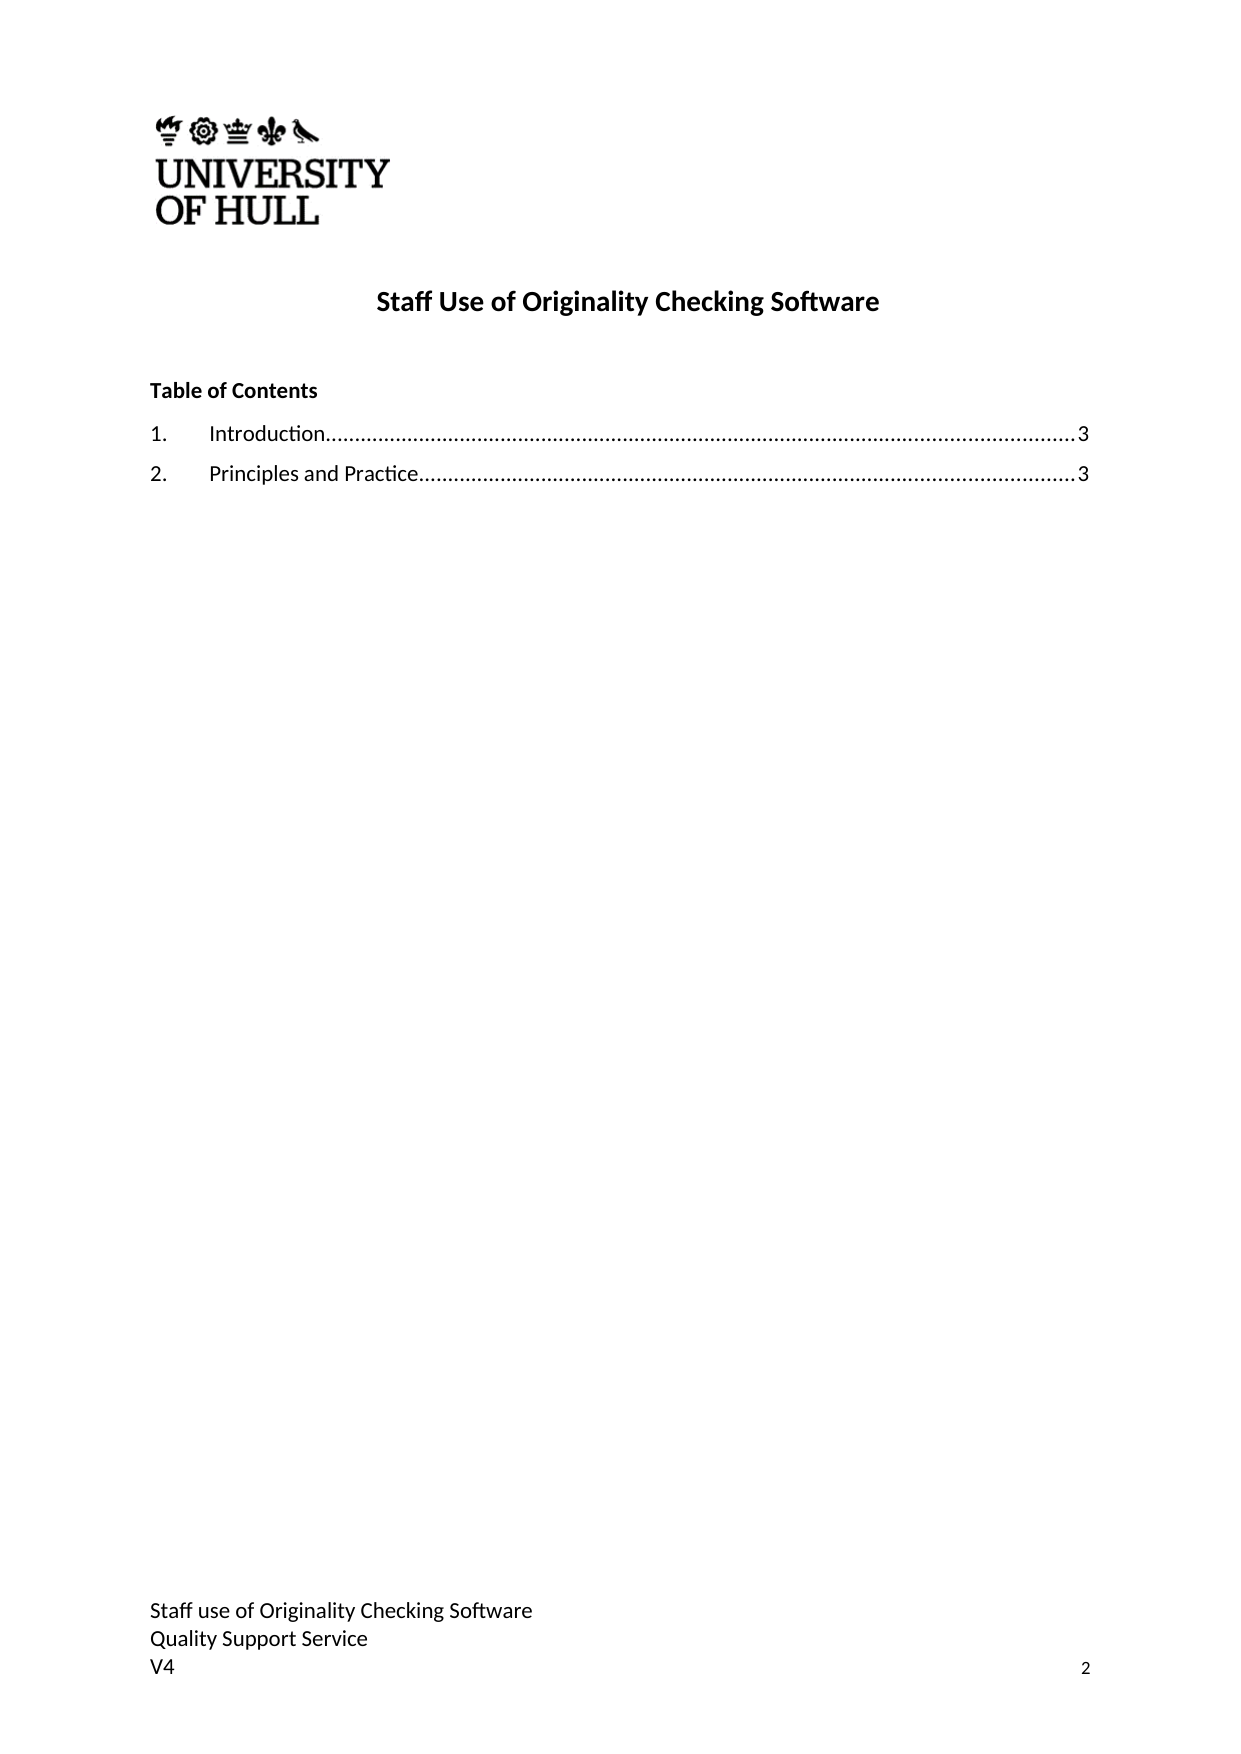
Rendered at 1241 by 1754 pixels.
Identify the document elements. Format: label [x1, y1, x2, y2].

table_header [150, 200, 1106, 323]
picture [145, 94, 398, 246]
